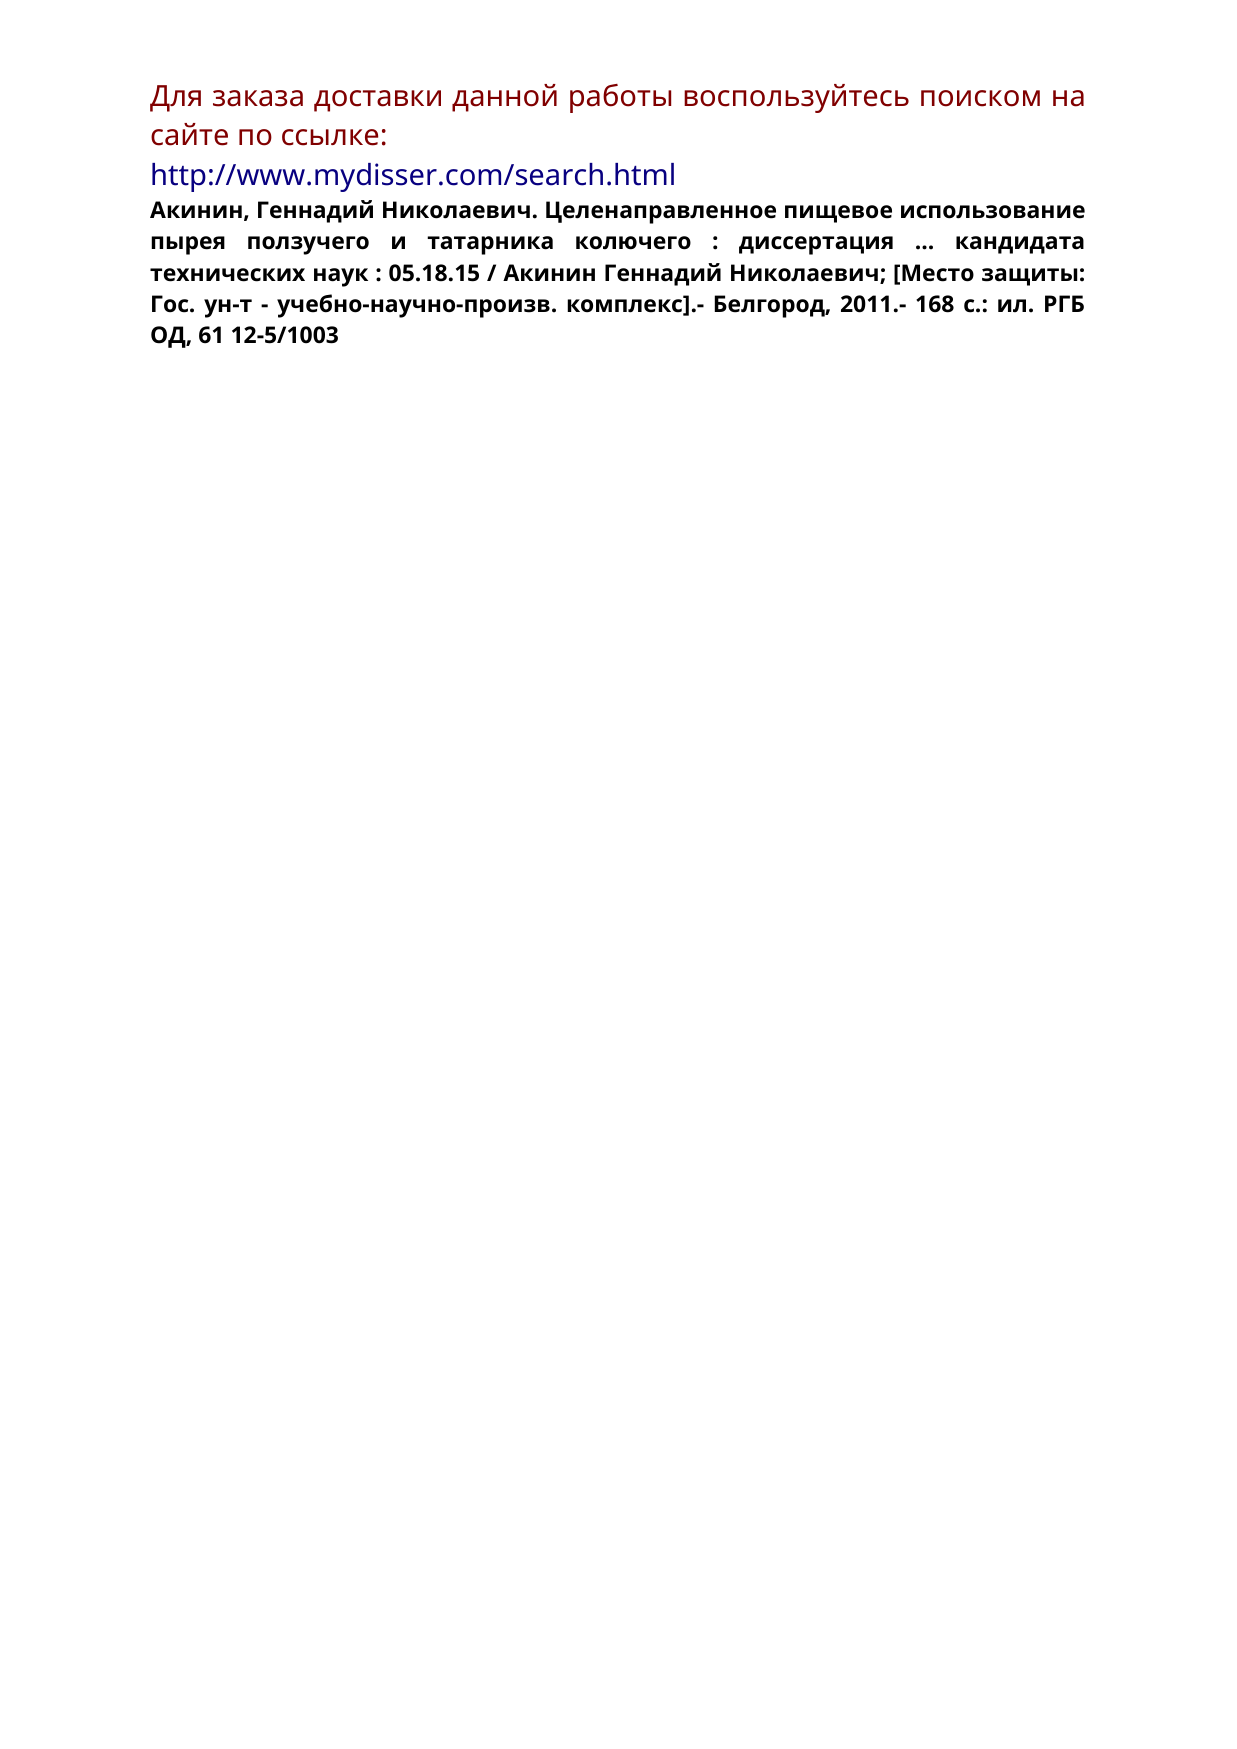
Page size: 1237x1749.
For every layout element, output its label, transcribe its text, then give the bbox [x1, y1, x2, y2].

text Акинин, Геннадий Николаевич. Целенаправленное пищевое использование пырея ползучего и татарника колючего : диссертация ... кандидата технических наук : 05.18.15 / Акинин Геннадий Николаевич; [Место защиты: Гос. ун-т - учебно-научно-произв. комплекс].- Белгород, 2011.- 168 с.: ил. РГБ ОД, 61 12-5/1003 [150, 194, 1086, 350]
